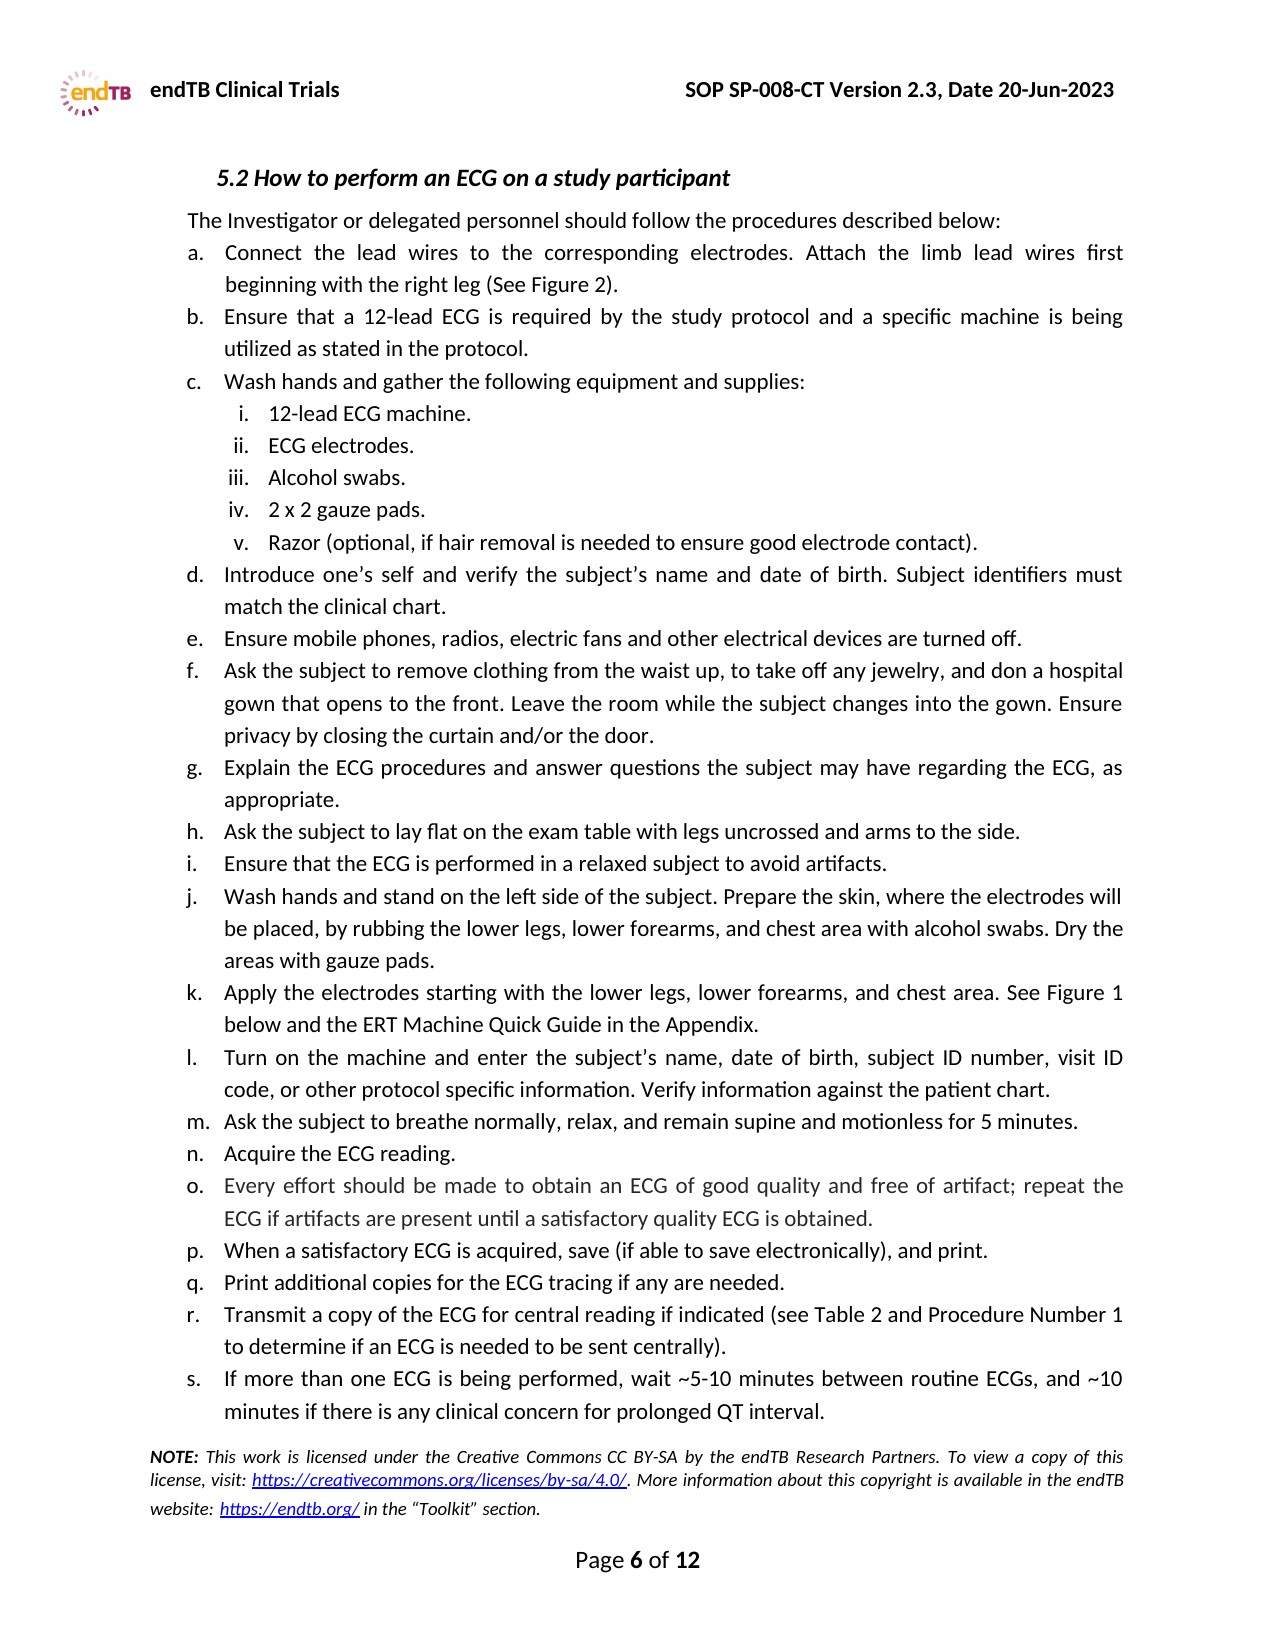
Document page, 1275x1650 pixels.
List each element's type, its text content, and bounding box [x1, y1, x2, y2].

list Ensure that a 12-lead ECG is required by the study protocol and a specific machine is being utilized as stated in the protocol. [186, 302, 1125, 363]
list Ensure mobile phones, radios, electric fans and other electrical devices are turned off. [186, 624, 1125, 652]
list 2 x 2 gauze pads. [249, 496, 1125, 523]
list Ensure that the ECG is performed in a relaxed subject to avoid artifacts. [186, 849, 1125, 878]
picture [56, 70, 135, 118]
list Alcohol swabs. [249, 463, 1125, 491]
list ECG electrodes. [249, 431, 1125, 459]
list 12-lead ECG machine. [249, 399, 1125, 427]
subtitle How to perform an ECG on a study participant [216, 162, 1125, 193]
list Introduce one’s self and verify the subject’s name and date of birth. Subject identifiers must match the clinical chart. [186, 560, 1125, 620]
text The Investigator or delegated personnel should follow the procedures described below: [187, 206, 1125, 234]
list Print additional copies for the ECG tracing if any are needed. [186, 1268, 1125, 1296]
list Transmit a copy of the ECG for central reading if indicated (see Table 2 and Procedure Number 1 to determine if an ECG is needed to be sent centrally). [186, 1300, 1125, 1360]
list Explain the ECG procedures and answer questions the subject may have regarding the ECG, as appropriate. [186, 753, 1125, 813]
list Connect the lead wires to the corresponding electrodes. Attach the limb lead wires first beginning with the right leg (See Figure 2). [187, 238, 1125, 298]
list When a satisfactory ECG is acquired, save (if able to save electronically), and print. [186, 1236, 1125, 1264]
list Turn on the machine and enter the subject’s name, date of birth, subject ID number, visit ID code, or other protocol specific information. Verify information against the patient chart. [186, 1043, 1125, 1103]
list Wash hands and stand on the left side of the subject. Prepare the skin, where the electrodes will be placed, by rubbing the lower legs, lower forearms, and chest area with alcohol swabs. Dry the areas with gauze pads. [186, 882, 1125, 974]
list Razor (optional, if hair removal is needed to ensure good electrode contact). [249, 528, 1125, 556]
list Apply the electrodes starting with the lower legs, lower forearms, and chest area. See Figure 1 below and the ERT Machine Quick Guide in the Appendix. [186, 978, 1125, 1038]
list If more than one ECG is being performed, wait ~5-10 minutes between routine ECGs, and ~10 minutes if there is any clinical concern for prolonged QT interval. [186, 1364, 1125, 1425]
list Ask the subject to breathe normally, relax, and remain supine and motionless for 5 minutes. [186, 1107, 1125, 1135]
list Every effort should be made to obtain an ECG of good quality and free of artifact; repeat the ECG if artifacts are present until a satisfactory quality ECG is obtained. [186, 1171, 1125, 1232]
list Wash hands and gather the following equipment and supplies: [186, 367, 1125, 395]
list Acquire the ECG reading. [186, 1139, 1125, 1167]
list Ask the subject to remove clothing from the waist up, to take off any jewelry, and don a hospital gown that opens to the front. Leave the room while the subject changes into the gown. Ensure privacy by closing the curtain and/or the door. [186, 656, 1125, 749]
list Ask the subject to lay flat on the exam table with legs uncrossed and arms to the side. [186, 817, 1125, 845]
